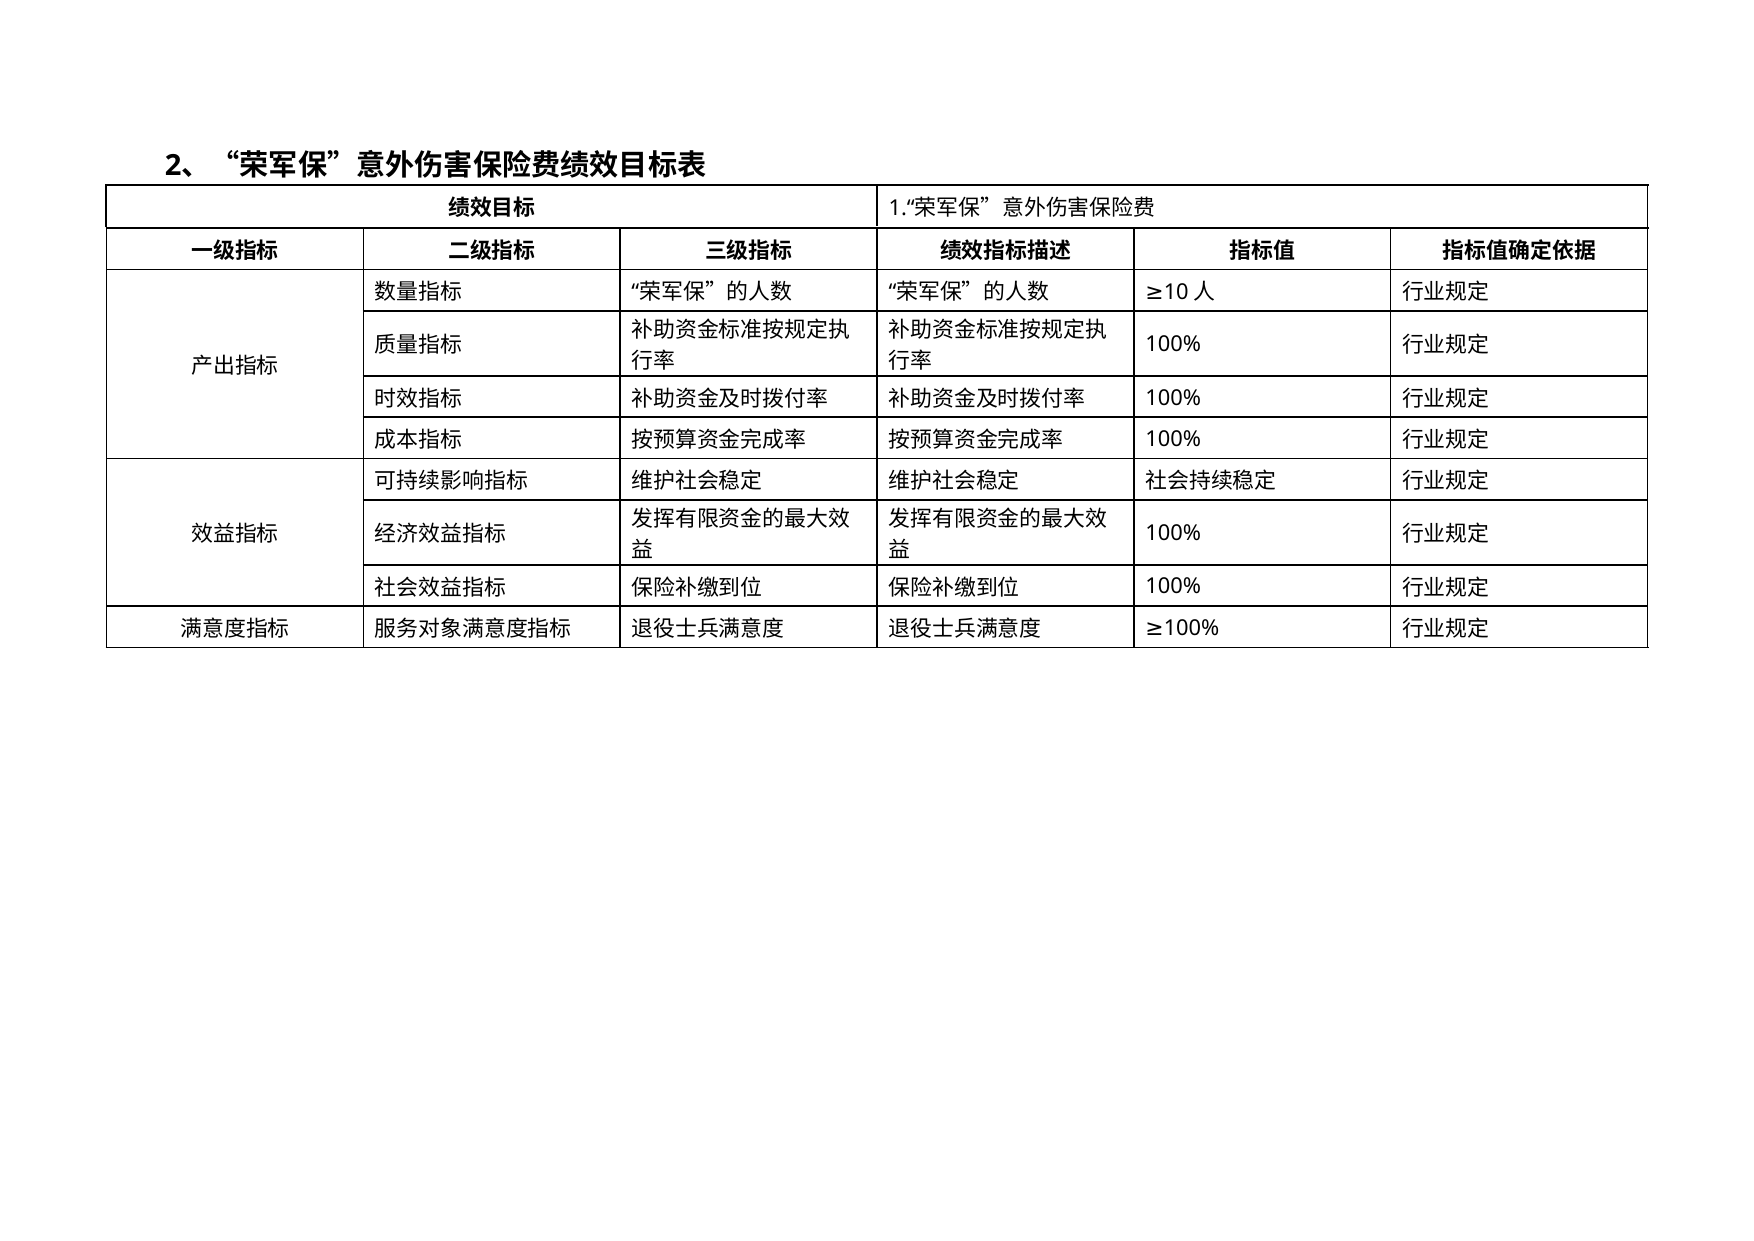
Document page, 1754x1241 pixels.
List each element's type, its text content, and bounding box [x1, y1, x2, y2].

table_header 二级指标 [364, 229, 619, 269]
table_cell “荣军保”的人数 [621, 270, 876, 310]
table_cell 可持续影响指标 [364, 459, 619, 499]
table_cell 维护社会稳定 [621, 459, 876, 499]
table_cell 退役士兵满意度 [878, 607, 1133, 647]
table_cell 数量指标 [364, 270, 619, 310]
table_cell ≥10人 [1135, 270, 1390, 310]
table_cell 社会持续稳定 [1135, 459, 1390, 499]
table_header 一级指标 [107, 229, 363, 269]
table_cell 发挥有限资金的最大效益 [621, 501, 876, 564]
table_cell 成本指标 [364, 418, 619, 458]
table_cell 按预算资金完成率 [621, 418, 876, 458]
table_cell 保险补缴到位 [878, 566, 1133, 605]
table_cell 效益指标 [107, 459, 363, 605]
table_header 绩效目标 [107, 186, 876, 226]
table_cell 100% [1135, 312, 1390, 375]
table_cell 产出指标 [107, 270, 363, 458]
table_cell “荣军保”的人数 [878, 270, 1133, 310]
table_cell 100% [1135, 377, 1390, 416]
table_cell 100% [1135, 566, 1390, 605]
table_cell 发挥有限资金的最大效益 [878, 501, 1133, 564]
table_cell 行业规定 [1391, 459, 1647, 499]
table_cell 社会效益指标 [364, 566, 619, 605]
table_header 指标值确定依据 [1391, 229, 1647, 269]
table_cell 质量指标 [364, 312, 619, 375]
table_cell 维护社会稳定 [878, 459, 1133, 499]
table_cell 时效指标 [364, 377, 619, 416]
table_cell 退役士兵满意度 [621, 607, 876, 647]
table_cell 服务对象满意度指标 [364, 607, 619, 647]
table_cell 行业规定 [1391, 607, 1647, 647]
table_cell 补助资金标准按规定执行率 [621, 312, 876, 375]
table_cell 满意度指标 [107, 607, 363, 647]
table_cell 补助资金及时拨付率 [621, 377, 876, 416]
table_cell 行业规定 [1391, 501, 1647, 564]
table_cell 行业规定 [1391, 418, 1647, 458]
table_cell 行业规定 [1391, 377, 1647, 416]
table_header 绩效指标描述 [878, 229, 1133, 269]
table_cell 补助资金标准按规定执行率 [878, 312, 1133, 375]
table_cell 行业规定 [1391, 312, 1647, 375]
table_cell 经济效益指标 [364, 501, 619, 564]
table_cell ≥100% [1135, 607, 1390, 647]
table_cell 100% [1135, 418, 1390, 458]
table_cell 100% [1135, 501, 1390, 564]
table_header 三级指标 [621, 229, 876, 269]
table_cell 保险补缴到位 [621, 566, 876, 605]
table_cell 行业规定 [1391, 270, 1647, 310]
table_cell 按预算资金完成率 [878, 418, 1133, 458]
table_header 1.“荣军保”意外伤害保险费 [878, 186, 1647, 226]
table_cell 行业规定 [1391, 566, 1647, 605]
text 2、“荣军保”意外伤害保险费绩效目标表 [106, 142, 1648, 184]
table_header 指标值 [1135, 229, 1390, 269]
table_cell 补助资金及时拨付率 [878, 377, 1133, 416]
